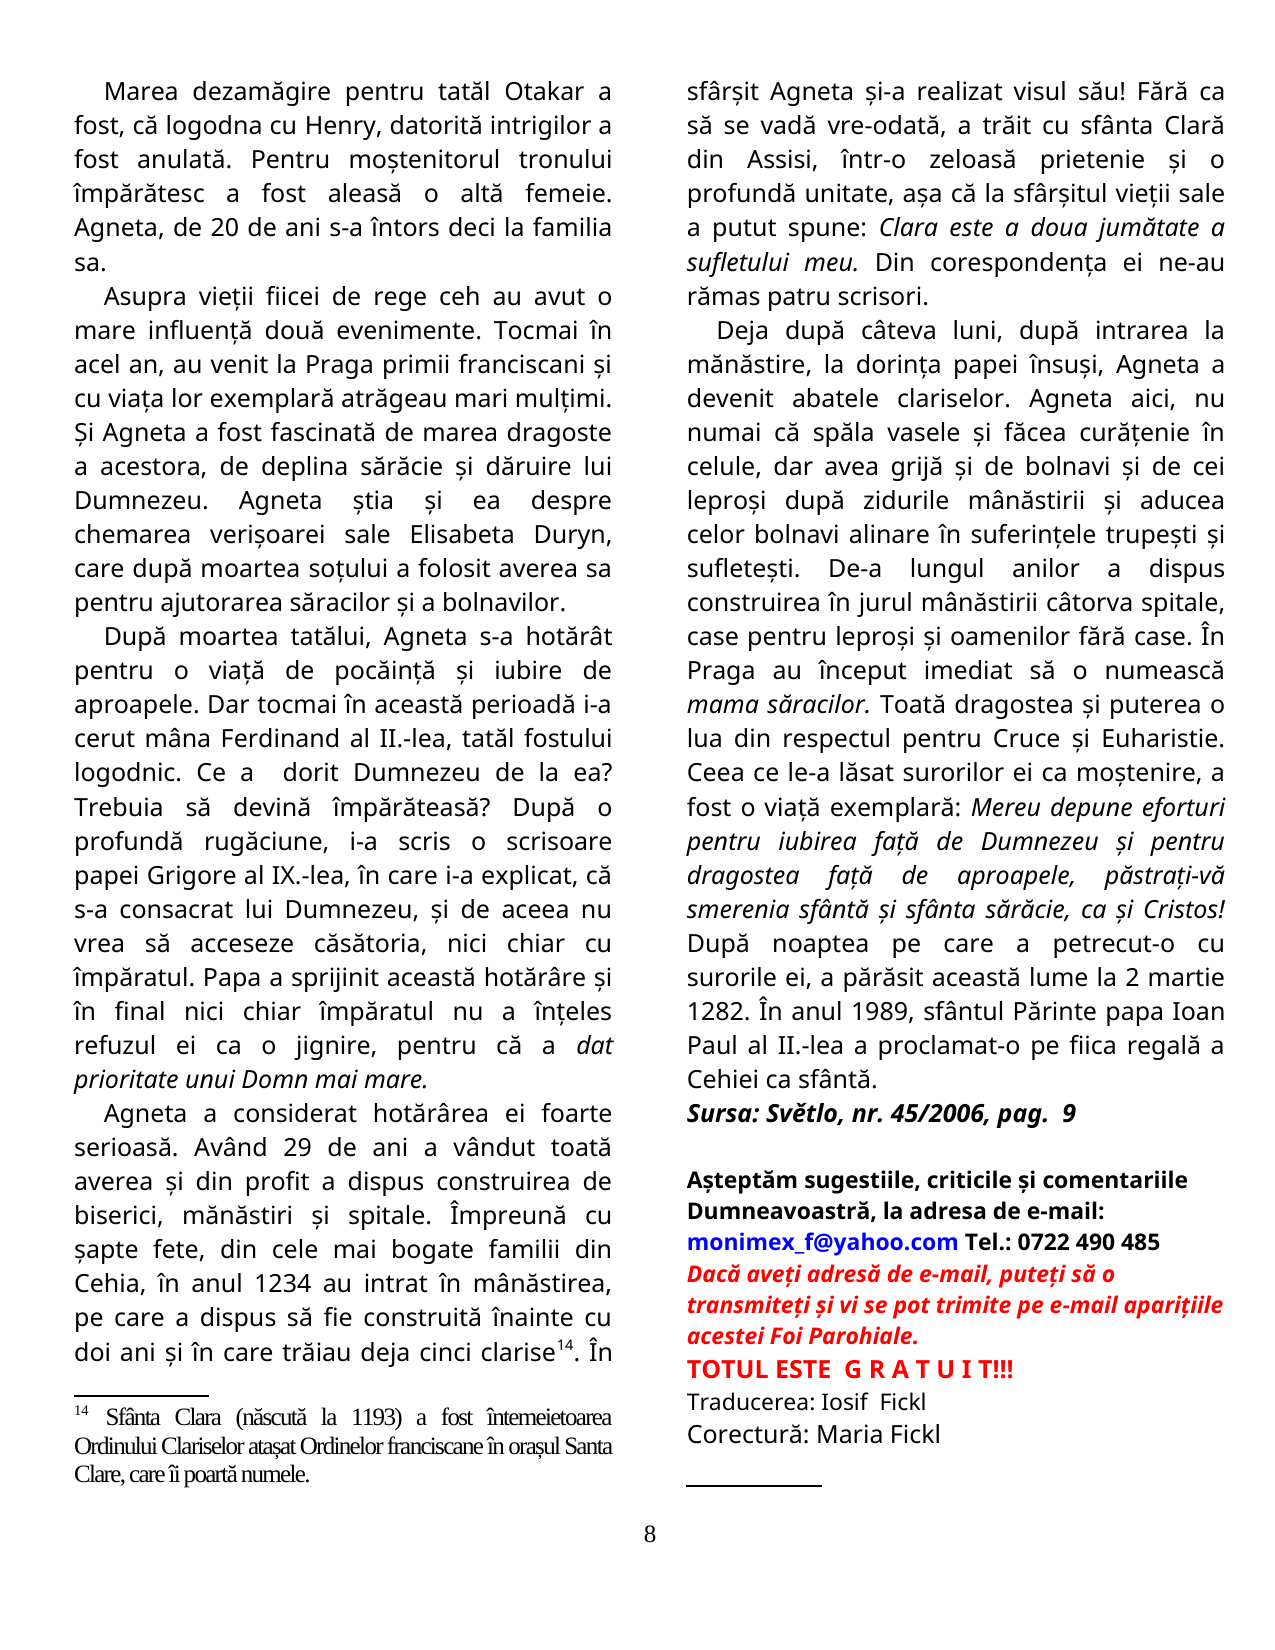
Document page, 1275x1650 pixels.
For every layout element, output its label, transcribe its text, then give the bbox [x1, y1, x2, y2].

text Corectură: Maria Fickl [687, 1417, 1226, 1451]
text Asupra vieții fiicei de rege ceh au avut o mare influență două evenimente. Tocmai în acel an, au venit la Praga primii franciscani și cu viața lor exemplară atrăgeau mari mulțimi. Și Agneta a fost fascinată de marea dragoste a acestora, de deplina sărăcie și dăruire lui Dumnezeu. Agneta știa și ea despre chemarea verișoarei sale Elisabeta Duryn, care după moartea soțului a folosit averea sa pentru ajutorarea săracilor și a bolnavilor. [74, 278, 613, 619]
text Traducerea: Iosif Fickl [687, 1385, 1226, 1417]
text Așteptăm sugestiile, criticile și comentariile Dumneavoastră, la adresa de e-mail: monimex_f@yahoo.com Tel.: 0722 490 485 [687, 1164, 1226, 1258]
text Dacă aveți adresă de e-mail, puteți să o transmiteți și vi se pot trimite pe e-mail aparițiile acestei Foi Parohiale. [687, 1258, 1226, 1351]
text După moartea tatălui, Agneta s-a hotărât pentru o viață de pocăință și iubire de aproapele. Dar tocmai în această perioadă i-a cerut mâna Ferdinand al II.-lea, tatăl fostului logodnic. Ce a dorit Dumnezeu de la ea? Trebuia să devină împărăteasă? După o profundă rugăciune, i-a scris o scrisoare papei Grigore al IX.-lea, în care i-a explicat, că s-a consacrat lui Dumnezeu, și de aceea nu vrea să acceseze căsătoria, nici chiar cu împăratul. Papa a sprijinit această hotărâre și în final nici chiar împăratul nu a înțeles refuzul ei ca o jignire, pentru că a dat prioritate unui Domn mai mare. [74, 619, 613, 1096]
text Agneta a considerat hotărârea ei foarte serioasă. Având 29 de ani a vândut toată averea și din profit a dispus construirea de biserici, mănăstiri și spitale. Împreună cu șapte fete, din cele mai bogate familii din Cehia, în anul 1234 au intrat în mânăstirea, pe care a dispus să fie construită înainte cu doi ani și în care trăiau deja cinci clarise. În sfârșit Agneta și-a realizat visul său! Fără ca să se vadă vre-odată, a trăit cu sfânta Clară din Assisi, într-o zeloasă prietenie și o profundă unitate, așa că la sfârșitul vieții sale a putut spune: Clara este a doua jumătate a sufletului meu. Din corespondența ei ne-au rămas patru scrisori. [687, 74, 1226, 312]
text Deja după câteva luni, după intrarea la mănăstire, la dorința papei însuși, Agneta a devenit abatele clariselor. Agneta aici, nu numai că spăla vasele și făcea curățenie în celule, dar avea grijă și de bolnavi și de cei leproși după zidurile mânăstirii și aducea celor bolnavi alinare în suferințele trupești și sufletești. De-a lungul anilor a dispus construirea în jurul mânăstirii câtorva spitale, case pentru leproși și oamenilor fără case. În Praga au început imediat să o numească mama săracilor. Toată dragostea și puterea o lua din respectul pentru Cruce și Euharistie. Ceea ce le-a lăsat surorilor ei ca moștenire, a fost o viață exemplară: Mereu depune eforturi pentru iubirea față de Dumnezeu și pentru dragostea față de aproapele, păstrați-vă smerenia sfântă și sfânta sărăcie, ca și Cristos! După noaptea pe care a petrecut-o cu surorile ei, a părăsit această lume la 2 martie 1282. În anul 1989, sfântul Părinte papa Ioan Paul al II.-lea a proclamat-o pe fiica regală a Cehiei ca sfântă. [687, 312, 1226, 1096]
text TOTUL ESTE G R A T U I T!!! [687, 1351, 1226, 1385]
text Marea dezamăgire pentru tatăl Otakar a fost, că logodna cu Henry, datorită intrigilor a fost anulată. Pentru moștenitorul tronului împărătesc a fost aleasă o altă femeie. Agneta, de 20 de ani s-a întors deci la familia sa. [74, 74, 613, 278]
text Sursa: Světlo, nr. 45/2006, pag. 9 [687, 1096, 1226, 1130]
text Agneta a considerat hotărârea ei foarte serioasă. Având 29 de ani a vândut toată averea și din profit a dispus construirea de biserici, mănăstiri și spitale. Împreună cu șapte fete, din cele mai bogate familii din Cehia, în anul 1234 au intrat în mânăstirea, pe care a dispus să fie construită înainte cu doi ani și în care trăiau deja cinci clarise. În sfârșit Agneta și-a realizat visul său! Fără ca să se vadă vre-odată, a trăit cu sfânta Clară din Assisi, într-o zeloasă prietenie și o profundă unitate, așa că la sfârșitul vieții sale a putut spune: Clara este a doua jumătate a sufletului meu. Din corespondența ei ne-au rămas patru scrisori. [74, 1096, 613, 1368]
